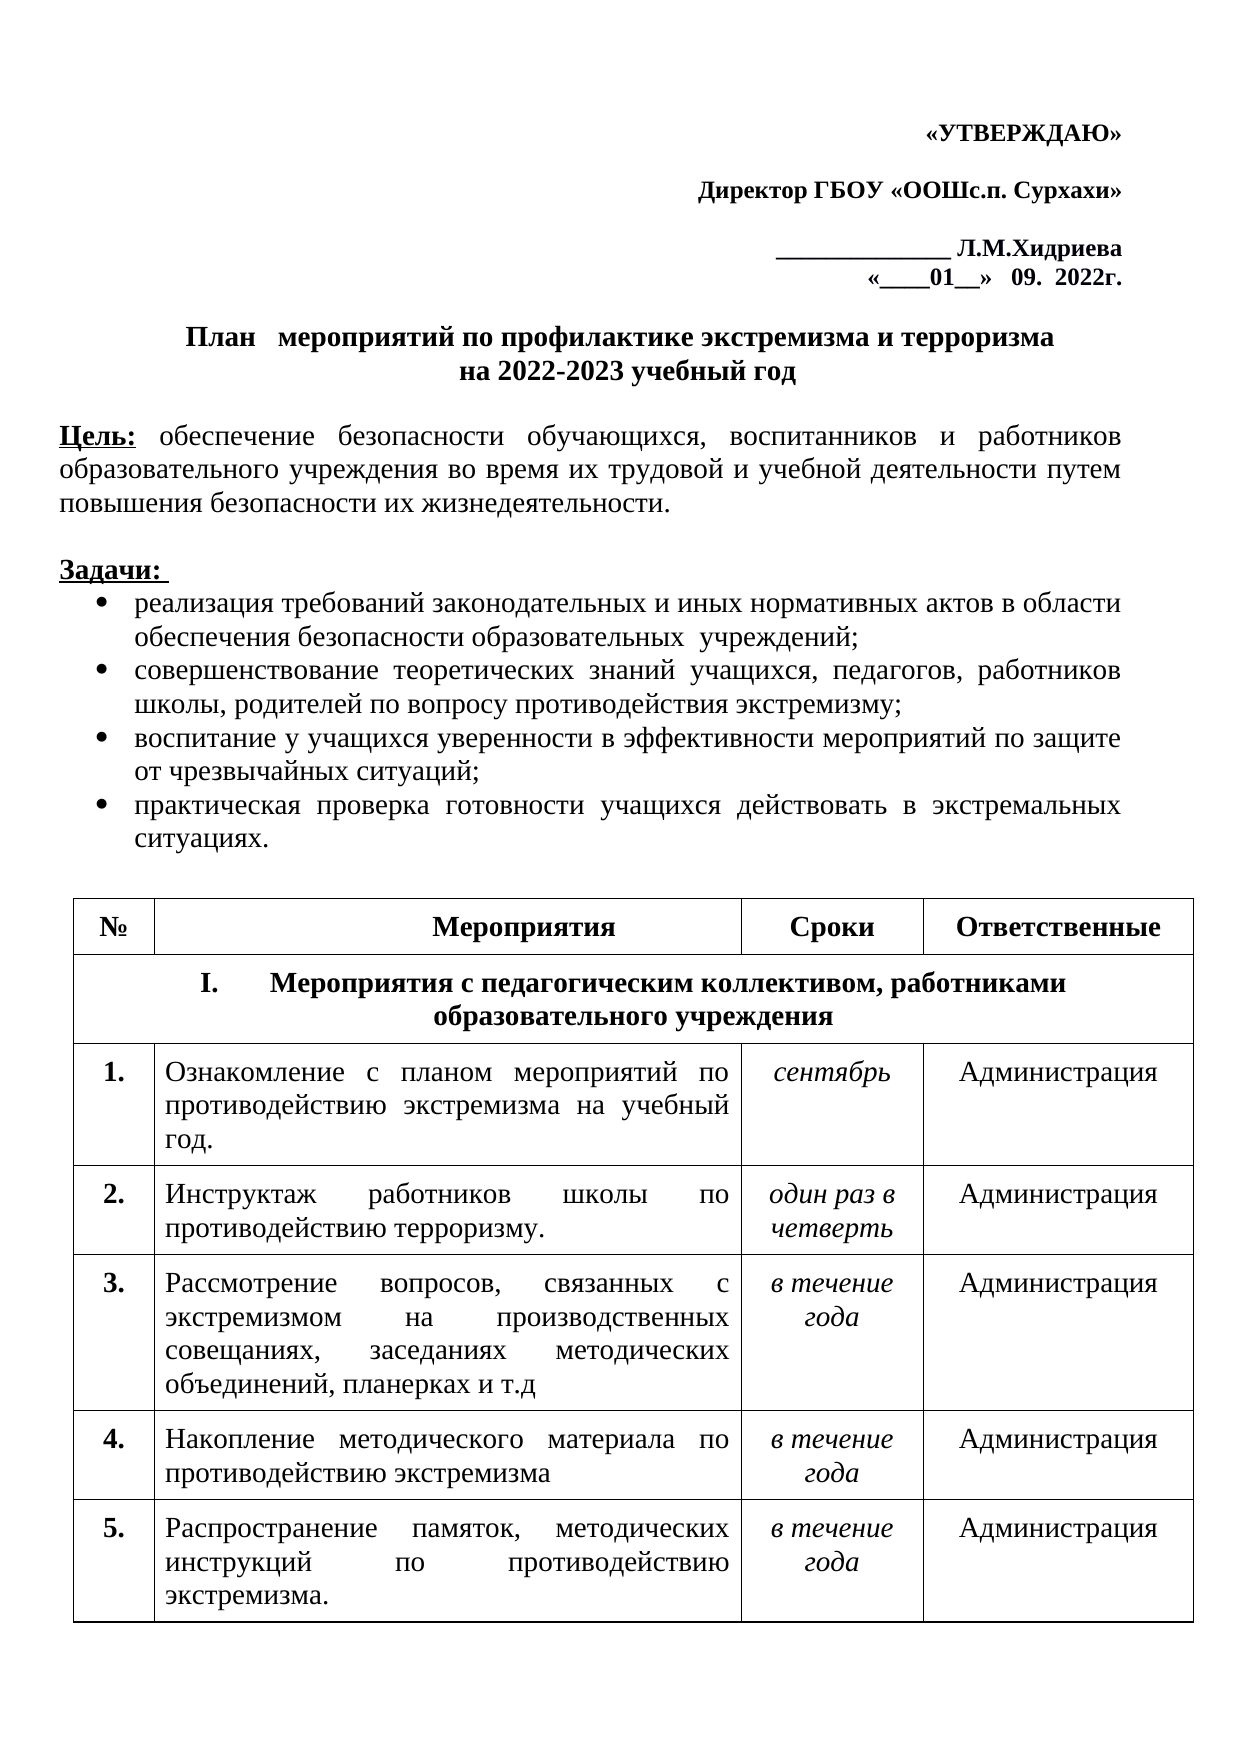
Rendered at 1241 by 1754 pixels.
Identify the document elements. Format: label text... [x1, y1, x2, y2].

list воспитание у учащихся уверенности в эффективности мероприятий по защите от чрезвычайных ситуаций; [97, 720, 1122, 787]
table_cell 3. [74, 1255, 154, 1410]
table_cell 5. [74, 1500, 154, 1621]
table_header № [74, 899, 154, 953]
list совершенствование теоретических знаний учащихся, педагогов, работников школы, родителей по вопросу противодействия экстремизму; [97, 652, 1122, 720]
text на 2022-2023 учебный год [118, 353, 1122, 386]
text Директор ГБОУ «ООШс.п. Сурхахи» [0, 176, 1122, 204]
text «УТВЕРЖДАЮ» [0, 118, 1122, 147]
list практическая проверка готовности учащихся действовать в экстремальных ситуациях. [97, 787, 1122, 854]
table_cell 4. [74, 1411, 154, 1499]
table_cell 2. [74, 1166, 154, 1254]
table_cell Администрация [924, 1255, 1193, 1410]
table_cell в течение года [742, 1500, 923, 1621]
table_cell Инструктаж работников школы по противодействию терроризму. [155, 1166, 741, 1254]
table_cell Рассмотрение вопросов, связанных с экстремизмом на производственных совещаниях, заседаниях методических объединений, планерках и т.д [155, 1255, 741, 1410]
table_cell I. Мероприятия с педагогическим коллективом, работниками образовательного учреждения [74, 955, 1193, 1042]
table_cell Администрация [924, 1166, 1193, 1254]
table_header Ответственные [924, 899, 1193, 953]
table_cell 1. [74, 1044, 154, 1165]
text Цель: обеспечение безопасности обучающихся, воспитанников и работников образовательного учреждения во время их трудовой и учебной деятельности путем повышения безопасности их жизнедеятельности. [59, 418, 1122, 518]
table_cell сентябрь [742, 1044, 923, 1165]
table_header Мероприятия [155, 899, 741, 953]
list реализация требований законодательных и иных нормативных актов в области обеспечения безопасности образовательных учреждений; [97, 585, 1122, 652]
table_cell Накопление методического материала по противодействию экстремизма [155, 1411, 741, 1499]
table_cell в течение года [742, 1255, 923, 1410]
table_header Сроки [742, 899, 923, 953]
table_cell в течение года [742, 1411, 923, 1499]
table_cell Администрация [924, 1044, 1193, 1165]
text План мероприятий по профилактике экстремизма и терроризма [118, 319, 1122, 353]
text «____01__» 09. 2022г. [118, 262, 1122, 291]
text ______________ Л.М.Хидриева [118, 233, 1122, 262]
table_cell Распространение памяток, методических инструкций по противодействию экстремизма. [155, 1500, 741, 1621]
table_cell Администрация [924, 1500, 1193, 1621]
table_cell Ознакомление с планом мероприятий по противодействию экстремизма на учебный год. [155, 1044, 741, 1165]
text Задачи: [59, 552, 1122, 585]
table_cell один раз в четверть [742, 1166, 923, 1254]
table_cell Администрация [924, 1411, 1193, 1499]
